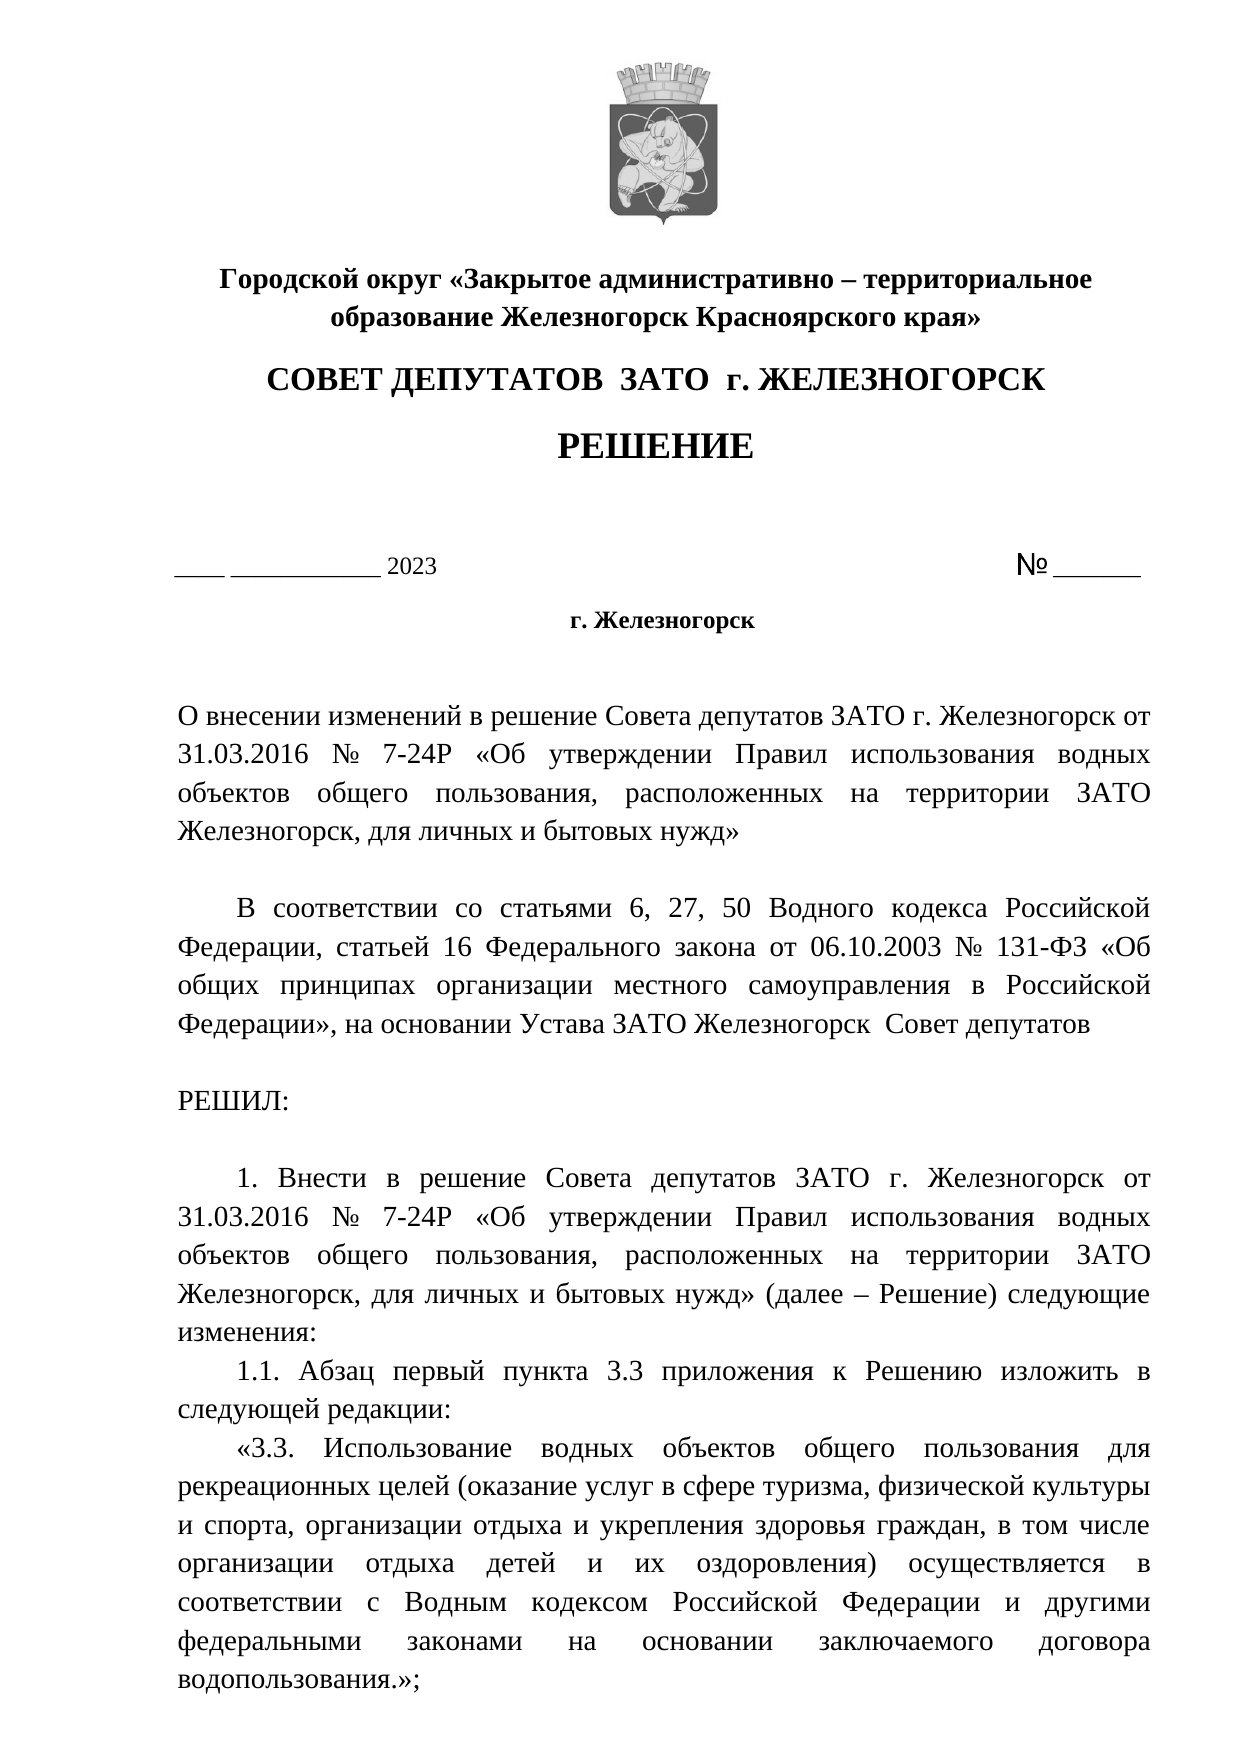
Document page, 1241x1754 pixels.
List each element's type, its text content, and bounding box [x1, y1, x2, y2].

text г. Железногорск [174, 605, 1150, 634]
text ____ ____________ 2023 _______ [174, 551, 1150, 580]
text 1. Внести в решение Совета депутатов ЗАТО г. Железногорск от 31.03.2016 № 7-24Р «Об утверждении Правил использования водных объектов общего пользования, расположенных на территории ЗАТО Железногорск, для личных и бытовых нужд» (далее – Решение) следующие изменения: [177, 1160, 1152, 1348]
text О внесении изменений в решение Совета депутатов ЗАТО г. Железногорск от 31.03.2016 № 7-24Р «Об утверждении Правил использования водных объектов общего пользования, расположенных на территории ЗАТО Железногорск, для личных и бытовых нужд» [177, 698, 1152, 847]
text В соответствии со статьями 6, 27, 50 Водного кодекса Российской Федерации, статьей 16 Федерального закона от 06.10.2003 № 131-ФЗ «Об общих принципах организации местного самоуправления в Российской Федерации», на основании Устава ЗАТО Железногорск Совет депутатов [177, 890, 1152, 1039]
text РЕШЕНИЕ [139, 424, 1172, 467]
text СОВЕТ ДЕПУТАТОВ ЗАТО г. ЖЕЛЕЗНОГОРСК [139, 359, 1172, 397]
text «3.3. Использование водных объектов общего пользования для рекреационных целей (оказание услуг в сфере туризма, физической культуры и спорта, организации отдыха и укрепления здоровья граждан, в том числе организации отдыха детей и их оздоровления) осуществляется в соответствии с Водным кодексом Российской Федерации и другими федеральными законами на основании заключаемого договора водопользования.»; [177, 1430, 1152, 1695]
text 1.1. Абзац первый пункта 3.3 приложения к Решению изложить в следующей редакции: [177, 1353, 1152, 1425]
text РЕШИЛ: [177, 1083, 1152, 1117]
text Городской округ «Закрытое административно – территориальное образование Железногорск Красноярского края» [139, 261, 1172, 333]
